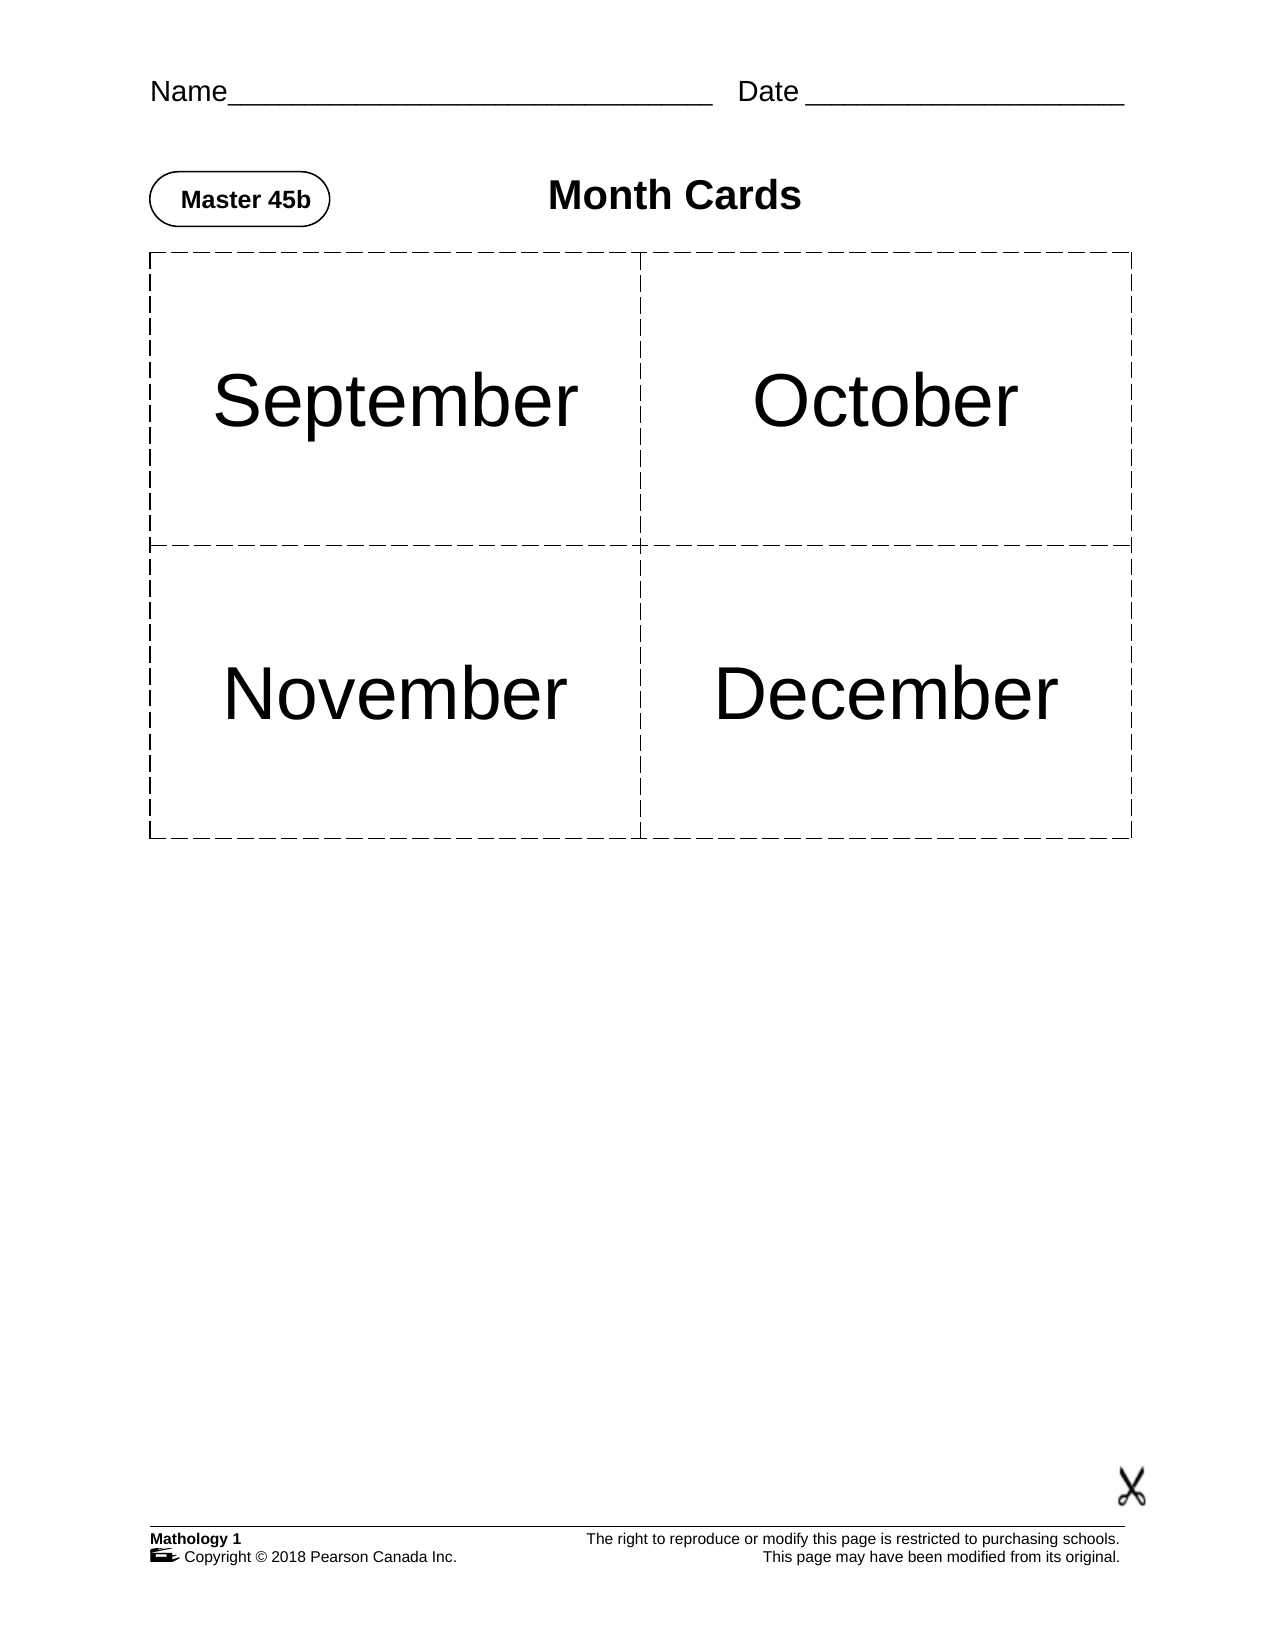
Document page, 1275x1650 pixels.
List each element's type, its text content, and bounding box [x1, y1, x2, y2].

table_cell November [150, 545, 641, 838]
text Month Cards [303, 170, 1125, 218]
table_header October [641, 252, 1131, 545]
table_cell December [641, 545, 1131, 838]
picture [1116, 1465, 1149, 1509]
table_header September [150, 252, 641, 545]
picture [150, 1548, 180, 1562]
